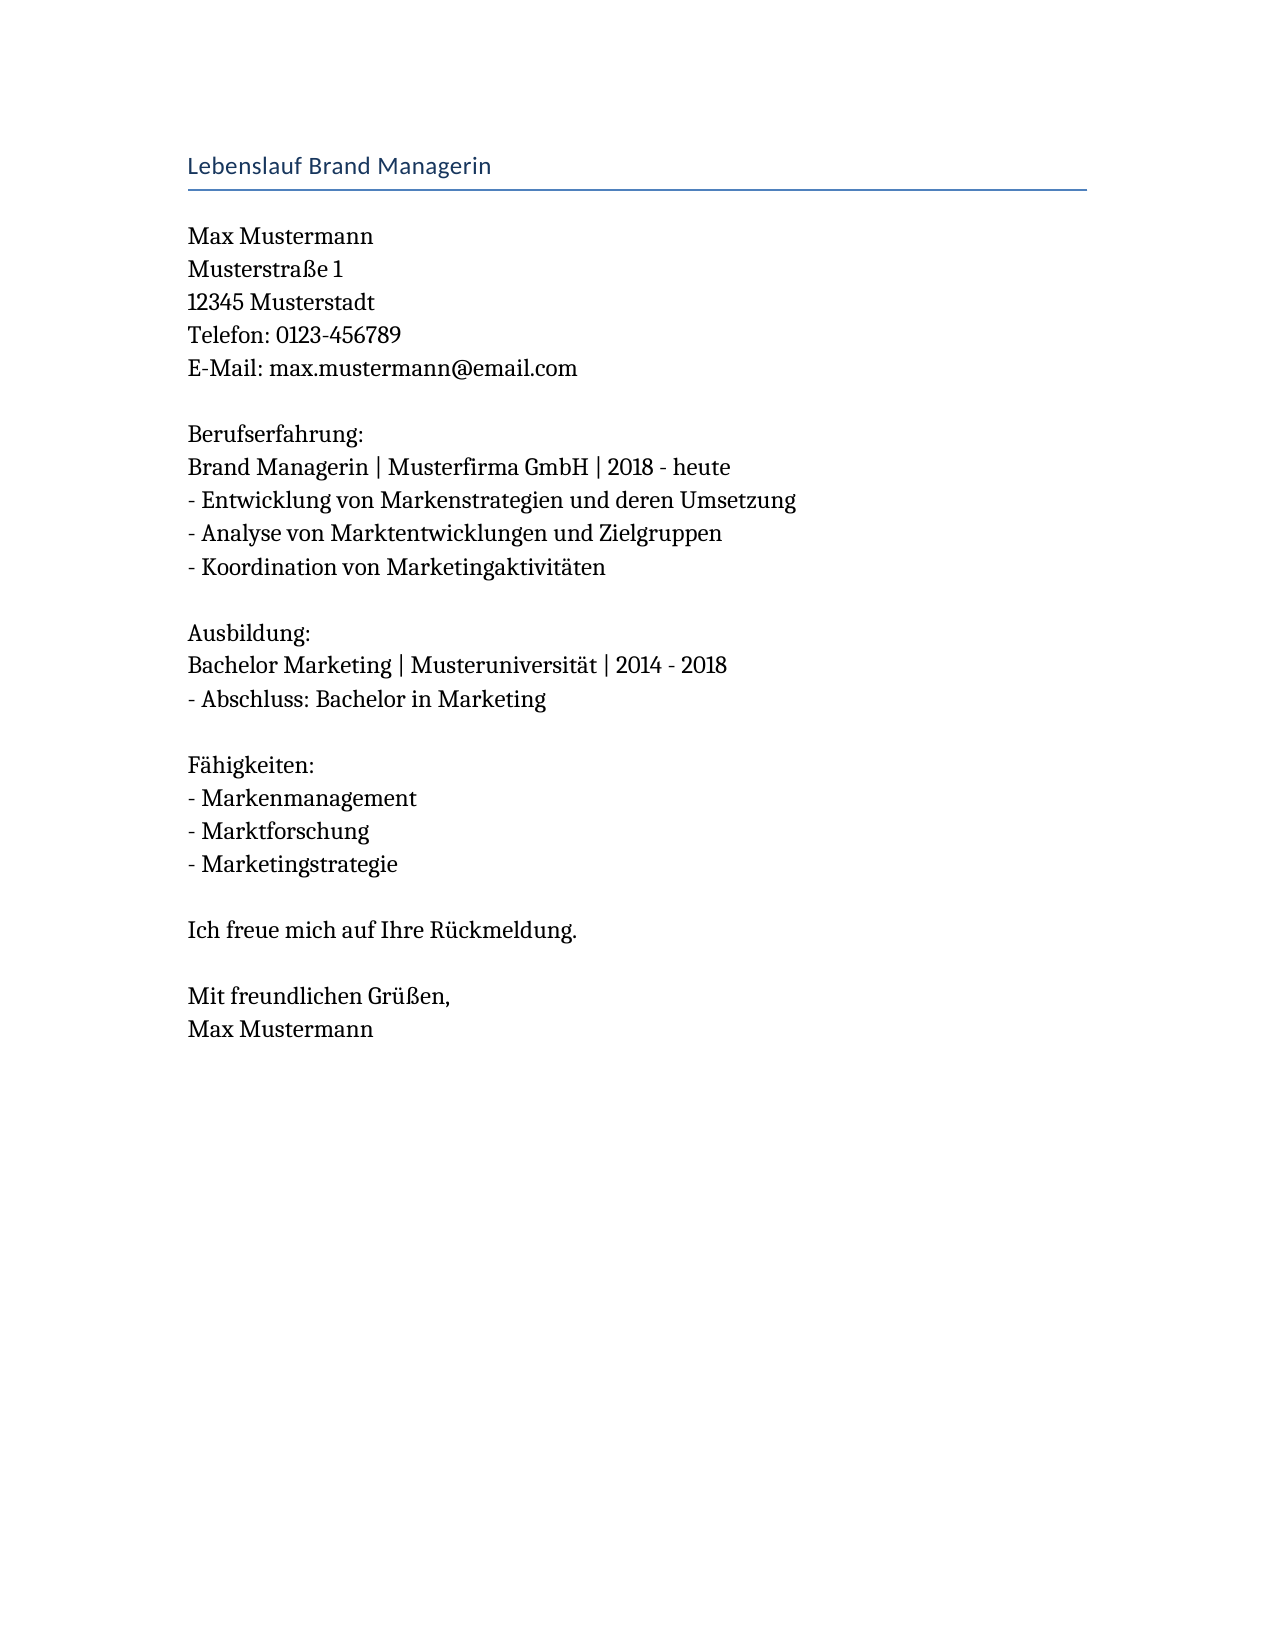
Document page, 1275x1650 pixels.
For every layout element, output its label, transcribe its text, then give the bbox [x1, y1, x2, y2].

title Lebenslauf Brand Managerin [187, 150, 1087, 191]
text Max Mustermann Musterstraße 1 12345 Musterstadt Telefon: 0123-456789 E-Mail: max.mustermann@email.com Berufserfahrung: Brand Managerin | Musterfirma GmbH | 2018 - heute - Entwicklung von Markenstrategien und deren Umsetzung - Analyse von Marktentwicklungen und Zielgruppen - Koordination von Marketingaktivitäten Ausbildung: Bachelor Marketing | Musteruniversität | 2014 - 2018 - Abschluss: Bachelor in Marketing Fähigkeiten: - Markenmanagement - Marktforschung - Marketingstrategie Ich freue mich auf Ihre Rückmeldung. Mit freundlichen Grüßen, Max Mustermann [187, 222, 1087, 1043]
